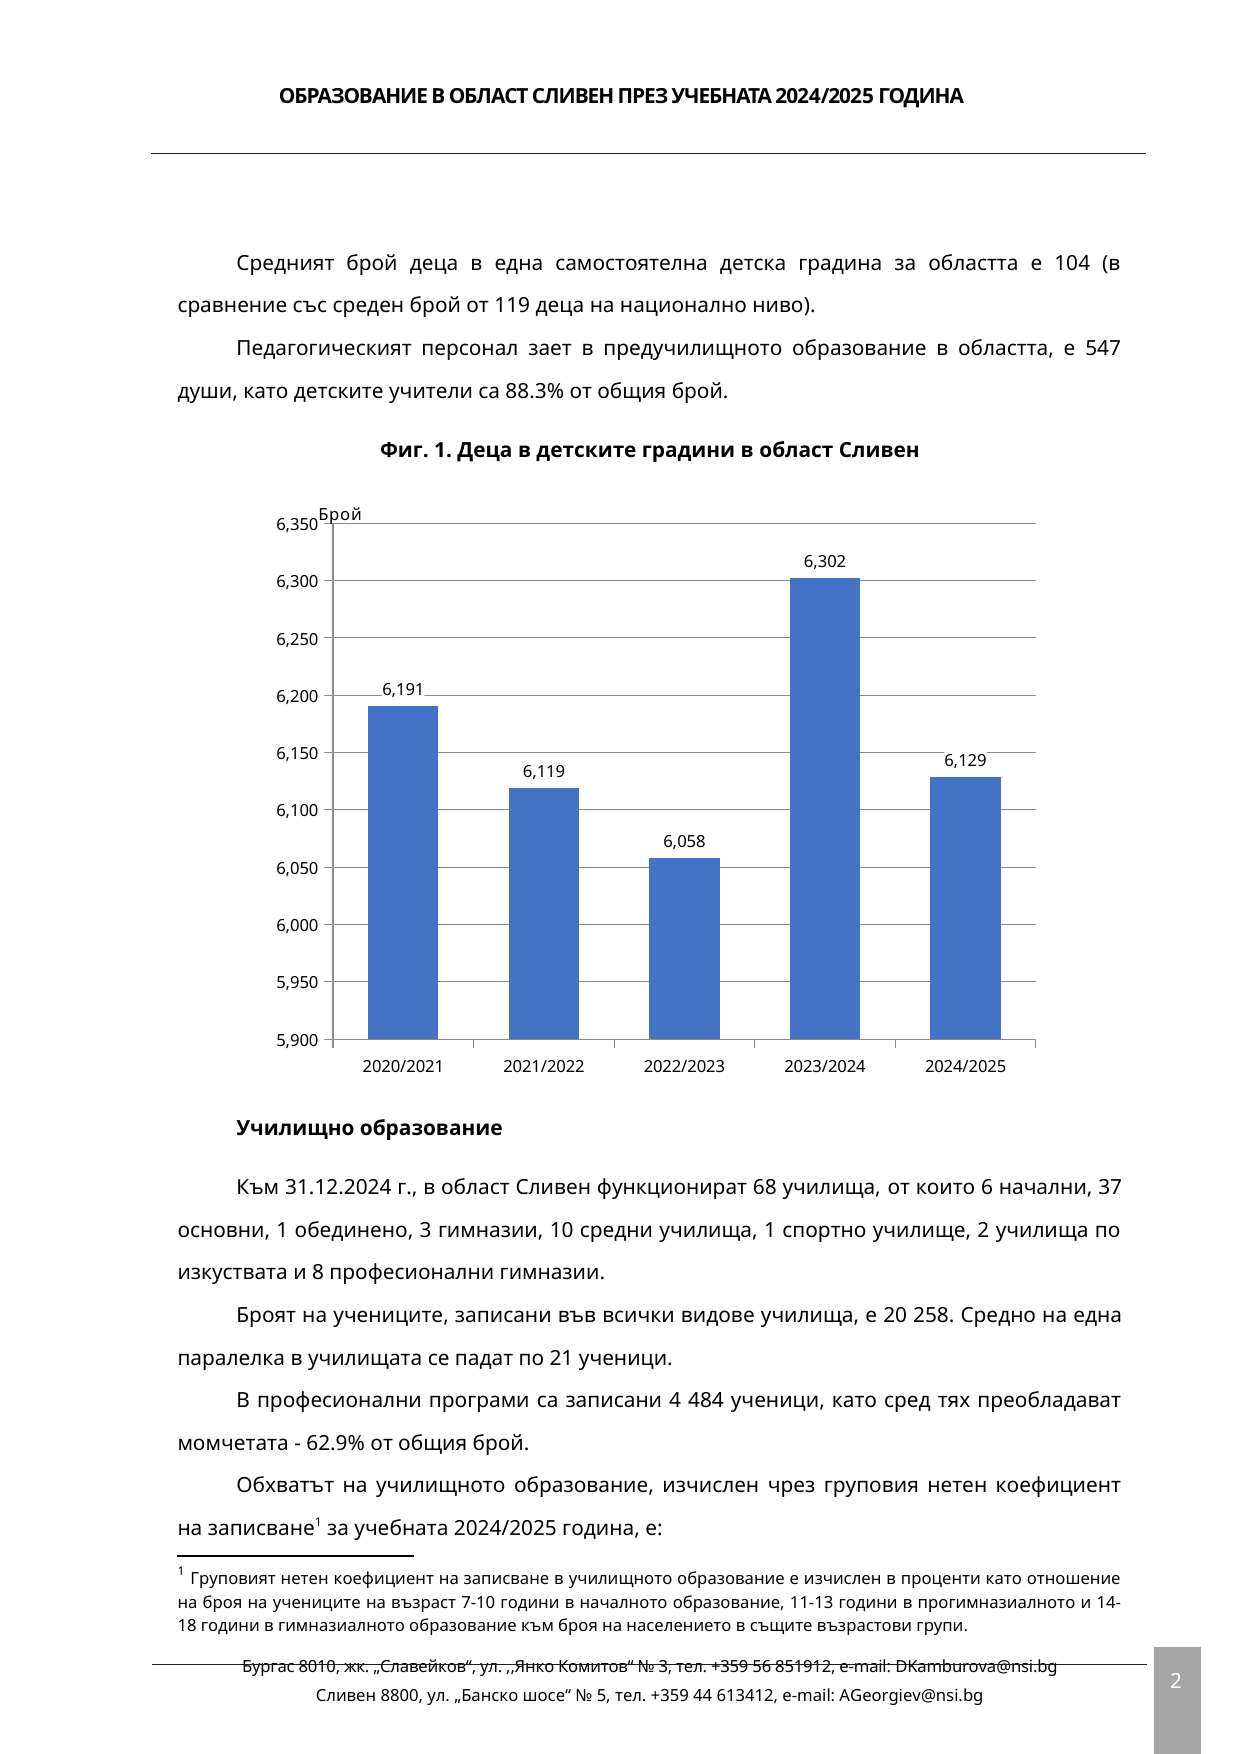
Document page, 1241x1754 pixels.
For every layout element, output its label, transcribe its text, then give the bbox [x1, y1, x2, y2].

text В професионални програми са записани 4 484 ученици, като сред тях преобладават момчетата - 62.9% от общия брой. [177, 1385, 1122, 1456]
text Средният брой деца в една самостоятелна детска градина за областта е 104 (в сравнение със среден брой от 119 деца на национално ниво). [177, 248, 1122, 319]
text Училищно образование [177, 1113, 1122, 1141]
text Обхватът на училищното образование, изчислен чрез груповия нетен коефициент на записване за учебната 2024/2025 година, е: [177, 1470, 1122, 1541]
text Към 31.12.2024 г., в област Сливен функционират 68 училища, от които 6 начални, 37 основни, 1 обединено, 3 гимназии, 10 средни училища, 1 спортно училище, 2 училища по изкуствата и 8 професионални гимназии. [177, 1172, 1122, 1286]
text Педагогическият персонал зает в предучилищното образование в областта, е 547 души, като детските учители са 88.3% от общия брой. [177, 333, 1122, 404]
text Фиг. 1. Деца в детските градини в област Сливен [177, 435, 1122, 463]
text Броят на учениците, записани във всички видове училища, е 20 258. Средно на една паралелка в училищата се падат по 21 ученици. [177, 1300, 1122, 1371]
